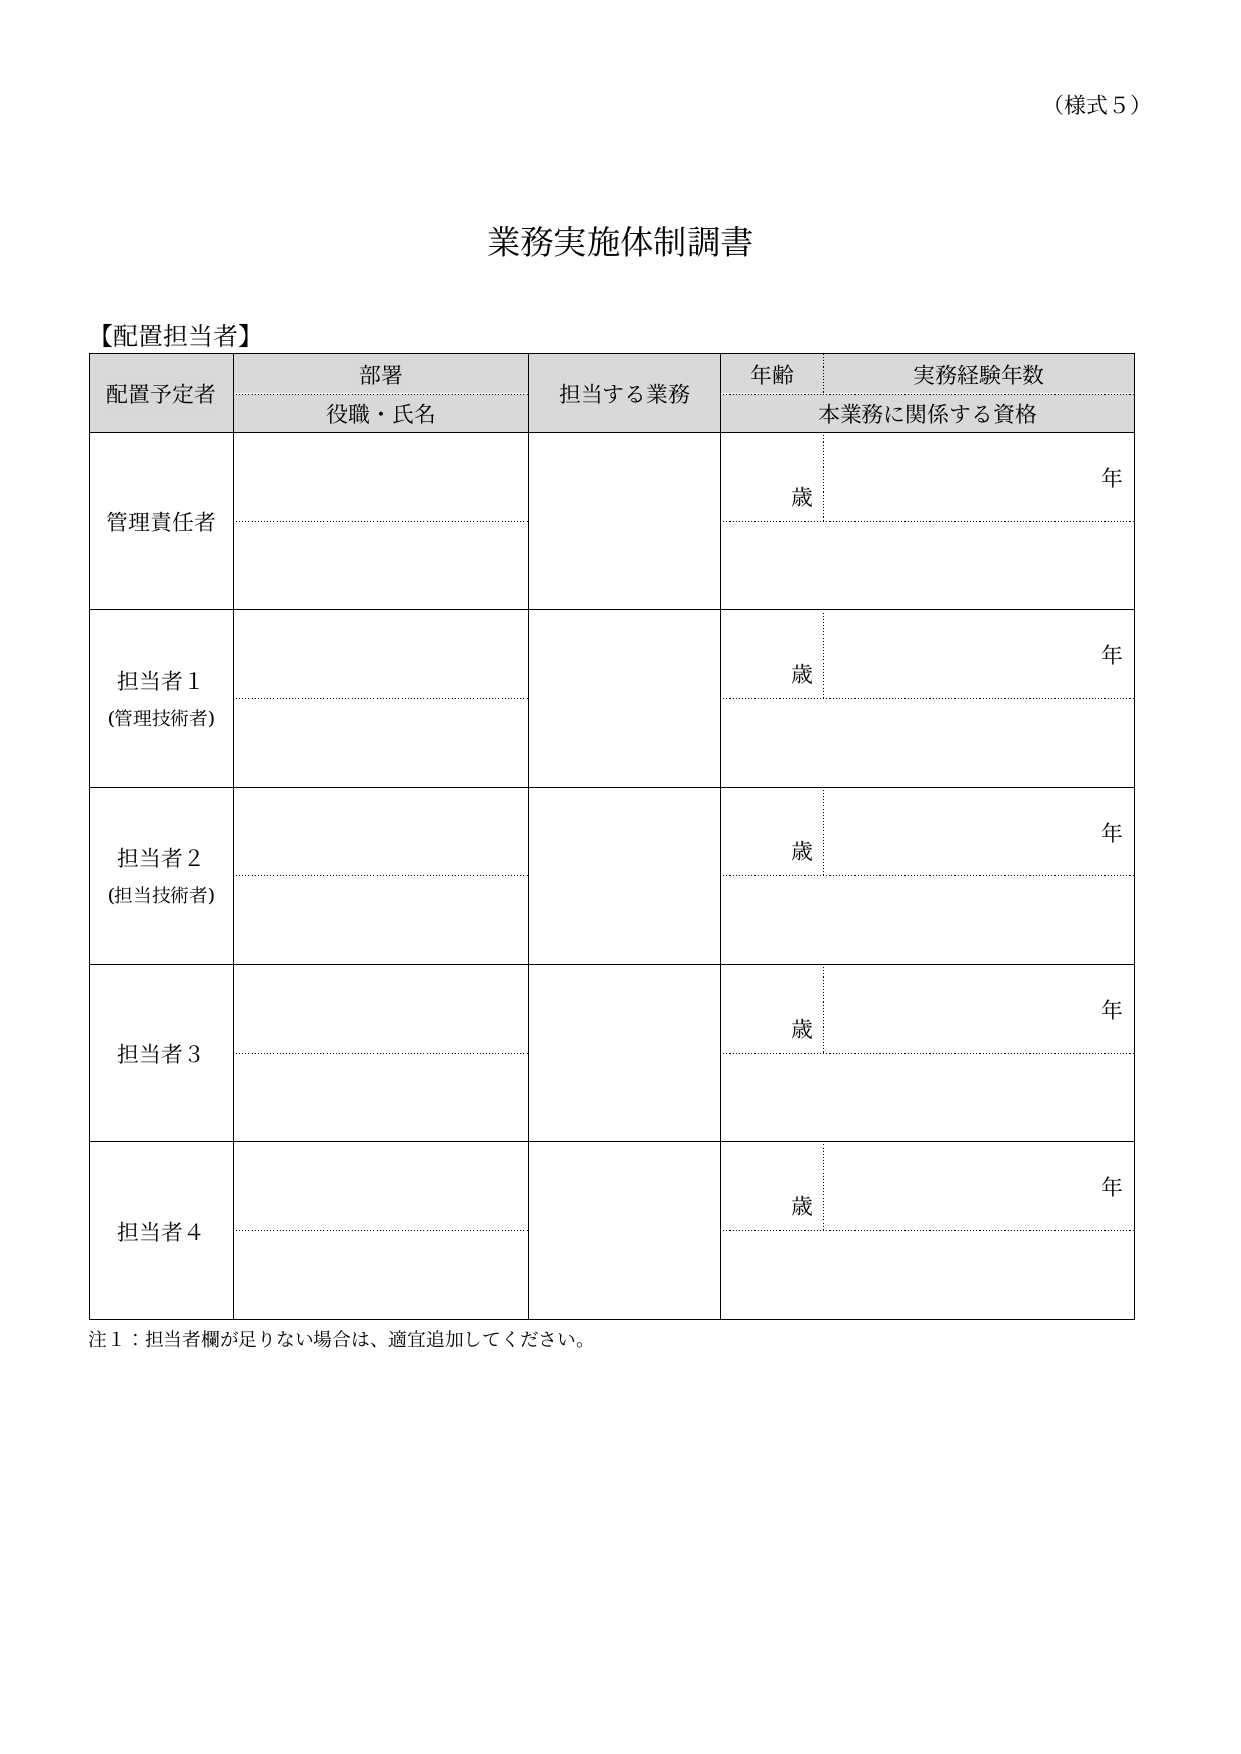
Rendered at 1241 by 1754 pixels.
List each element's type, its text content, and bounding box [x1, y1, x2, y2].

table_cell [234, 965, 528, 1053]
text 業務実施体制調書 [89, 203, 1152, 278]
table_cell 年 [824, 1142, 1134, 1230]
table_cell [529, 1142, 720, 1318]
table_cell [234, 1053, 528, 1141]
table_cell [529, 788, 720, 964]
table_cell 担当者３ [90, 965, 233, 1141]
table_cell [529, 610, 720, 787]
table_cell 担当者１ (管理技術者) [90, 610, 233, 787]
table_header 実務経験年数 [824, 354, 1134, 393]
table_cell [234, 788, 528, 875]
table_cell [721, 1053, 1134, 1141]
table_cell [234, 610, 528, 698]
table_cell 管理責任者 [90, 433, 233, 609]
table_cell 年 [824, 788, 1134, 875]
table_cell [234, 875, 528, 964]
table_cell 担当者４ [90, 1142, 233, 1318]
table_cell [721, 875, 1134, 964]
table_cell 歳 [721, 1142, 824, 1230]
table_cell 役職・氏名 [234, 394, 528, 432]
table_cell [234, 698, 528, 787]
table_cell 年 [824, 433, 1134, 521]
text 注１：担当者欄が足りない場合は、適宜追加してください。 [89, 1319, 1152, 1357]
table_cell 本業務に関係する資格 [721, 394, 1134, 432]
table_cell 担当者２ (担当技術者) [90, 788, 233, 964]
table_header 配置予定者 [90, 354, 233, 432]
table_header 部署 [234, 354, 528, 393]
table_cell 歳 [721, 610, 824, 698]
table_cell [721, 1230, 1134, 1318]
table_header 年齢 [721, 354, 824, 393]
table_cell [721, 521, 1134, 609]
table_cell [234, 1230, 528, 1318]
table_header 担当する業務 [529, 354, 720, 432]
table_cell 年 [824, 965, 1134, 1053]
text 【配置担当者】 [89, 315, 1152, 353]
table_cell [529, 433, 720, 609]
table_cell [529, 965, 720, 1141]
table_cell 歳 [721, 788, 824, 875]
table_cell [234, 1142, 528, 1230]
table_cell [234, 433, 528, 521]
table_cell 歳 [721, 433, 824, 521]
table_cell 歳 [721, 965, 824, 1053]
table_cell [234, 521, 528, 609]
table_cell 年 [824, 610, 1134, 698]
table_cell [721, 698, 1134, 787]
